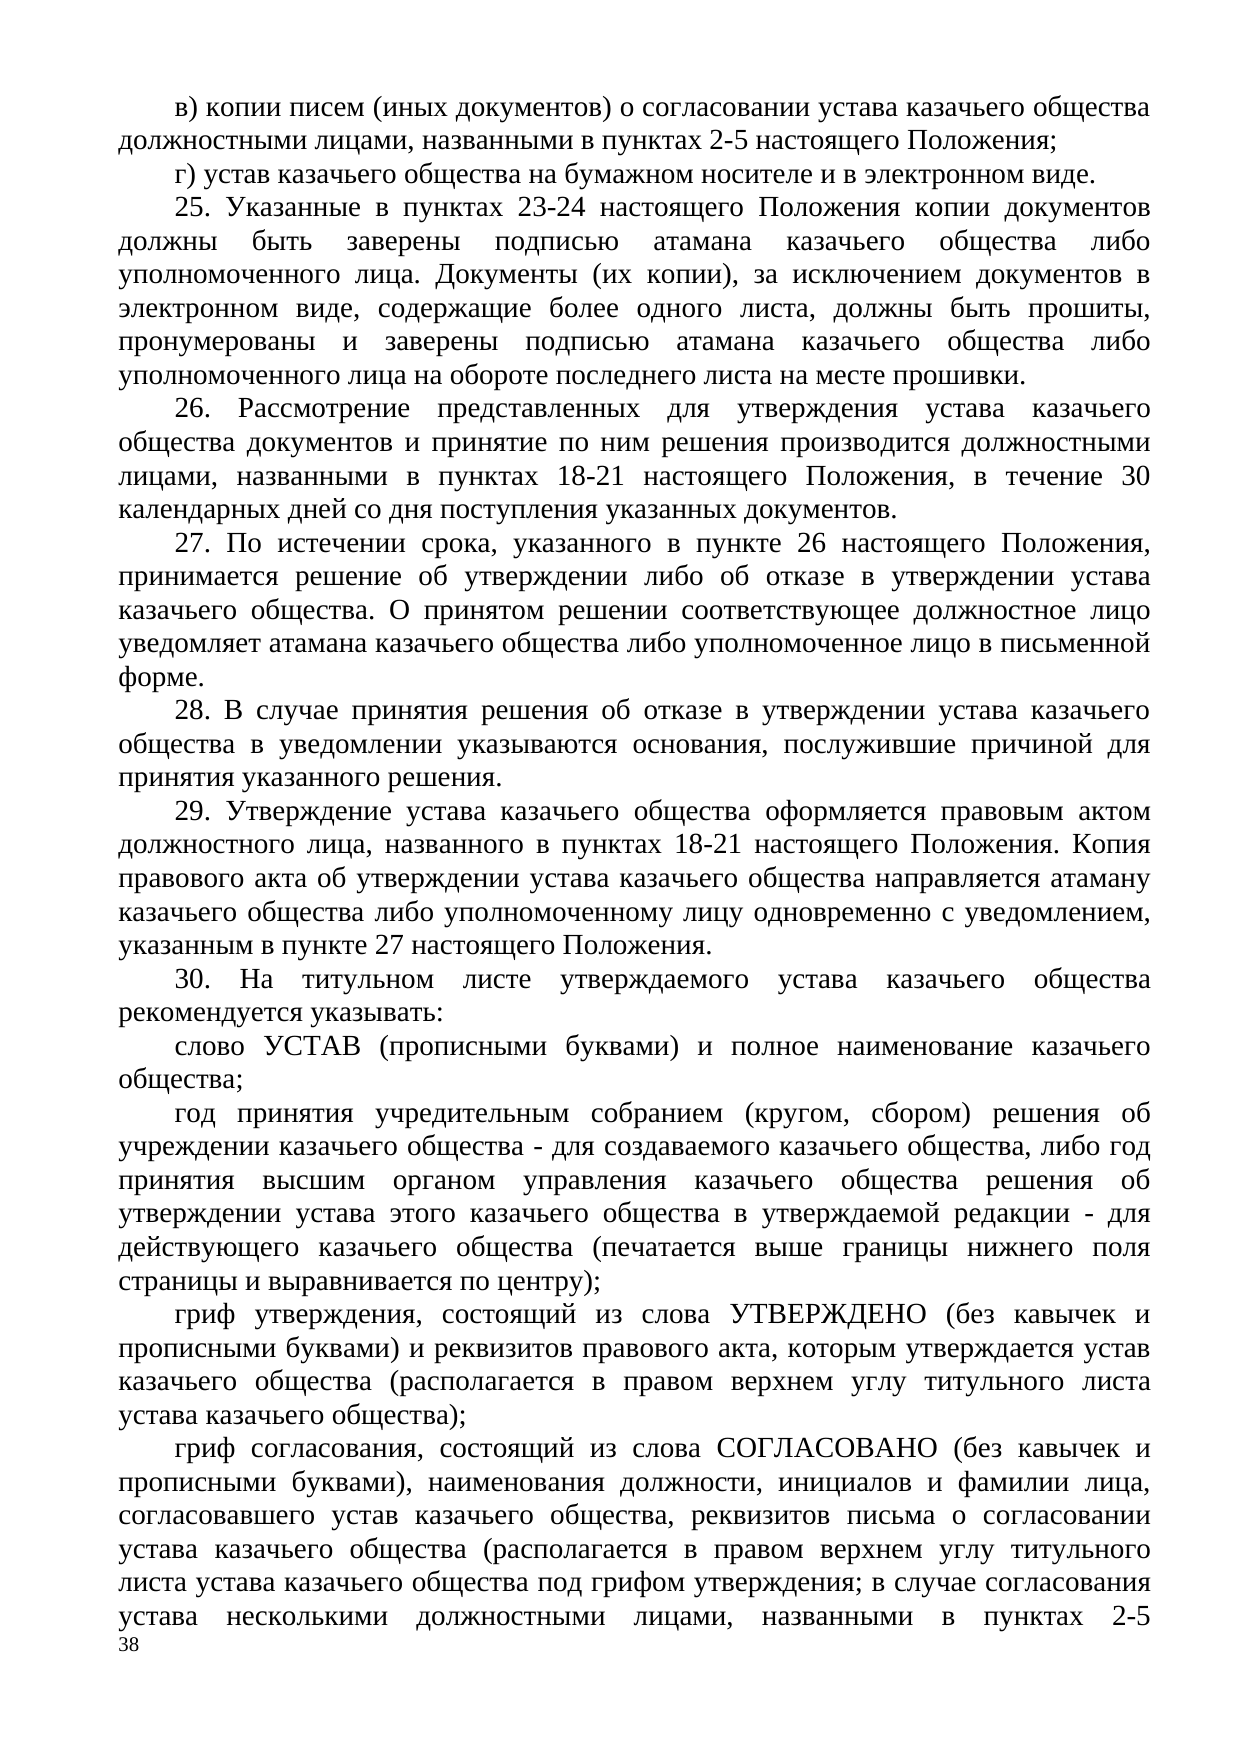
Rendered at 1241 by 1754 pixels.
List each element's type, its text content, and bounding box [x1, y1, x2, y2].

text 28. В случае принятия решения об отказе в утверждении устава казачьего общества в уведомлении указываются основания, послужившие причиной для принятия указанного решения. [118, 692, 1152, 793]
text 25. Указанные в пунктах 23-24 настоящего Положения копии документов должны быть заверены подписью атамана казачьего общества либо уполномоченного лица. Документы (их копии), за исключением документов в электронном виде, содержащие более одного листа, должны быть прошиты, пронумерованы и заверены подписью атамана казачьего общества либо уполномоченного лица на обороте последнего листа на месте прошивки. [118, 189, 1152, 391]
text в) копии писем (иных документов) о согласовании устава казачьего общества должностными лицами, названными в пунктах 2-5 настоящего Положения; [118, 89, 1152, 156]
text г) устав казачьего общества на бумажном носителе и в электронном виде. [118, 156, 1152, 189]
text гриф утверждения, состоящий из слова УТВЕРЖДЕНО (без кавычек и прописными буквами) и реквизитов правового акта, которым утверждается устав казачьего общества (располагается в правом верхнем углу титульного листа устава казачьего общества); [118, 1296, 1152, 1430]
text слово УСТАВ (прописными буквами) и полное наименование казачьего общества; [118, 1028, 1152, 1095]
text 27. По истечении срока, указанного в пункте 26 настоящего Положения, принимается решение об утверждении либо об отказе в утверждении устава казачьего общества. О принятом решении соответствующее должностное лицо уведомляет атамана казачьего общества либо уполномоченное лицо в письменной форме. [118, 525, 1152, 692]
text 26. Рассмотрение представленных для утверждения устава казачьего общества документов и принятие по ним решения производится должностными лицами, названными в пунктах 18-21 настоящего Положения, в течение 30 календарных дней со дня поступления указанных документов. [118, 391, 1152, 525]
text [118, 1430, 1152, 1632]
text 29. Утверждение устава казачьего общества оформляется правовым актом должностного лица, названного в пунктах 18-21 настоящего Положения. Копия правового акта об утверждении устава казачьего общества направляется атаману казачьего общества либо уполномоченному лицу одновременно с уведомлением, указанным в пункте 27 настоящего Положения. [118, 793, 1152, 961]
text год принятия учредительным собранием (кругом, сбором) решения об учреждении казачьего общества - для создаваемого казачьего общества, либо год принятия высшим органом управления казачьего общества решения об утверждении устава этого казачьего общества в утверждаемой редакции - для действующего казачьего общества (печатается выше границы нижнего поля страницы и выравнивается по центру); [118, 1095, 1152, 1296]
text 30. На титульном листе утверждаемого устава казачьего общества рекомендуется указывать: [118, 961, 1152, 1028]
